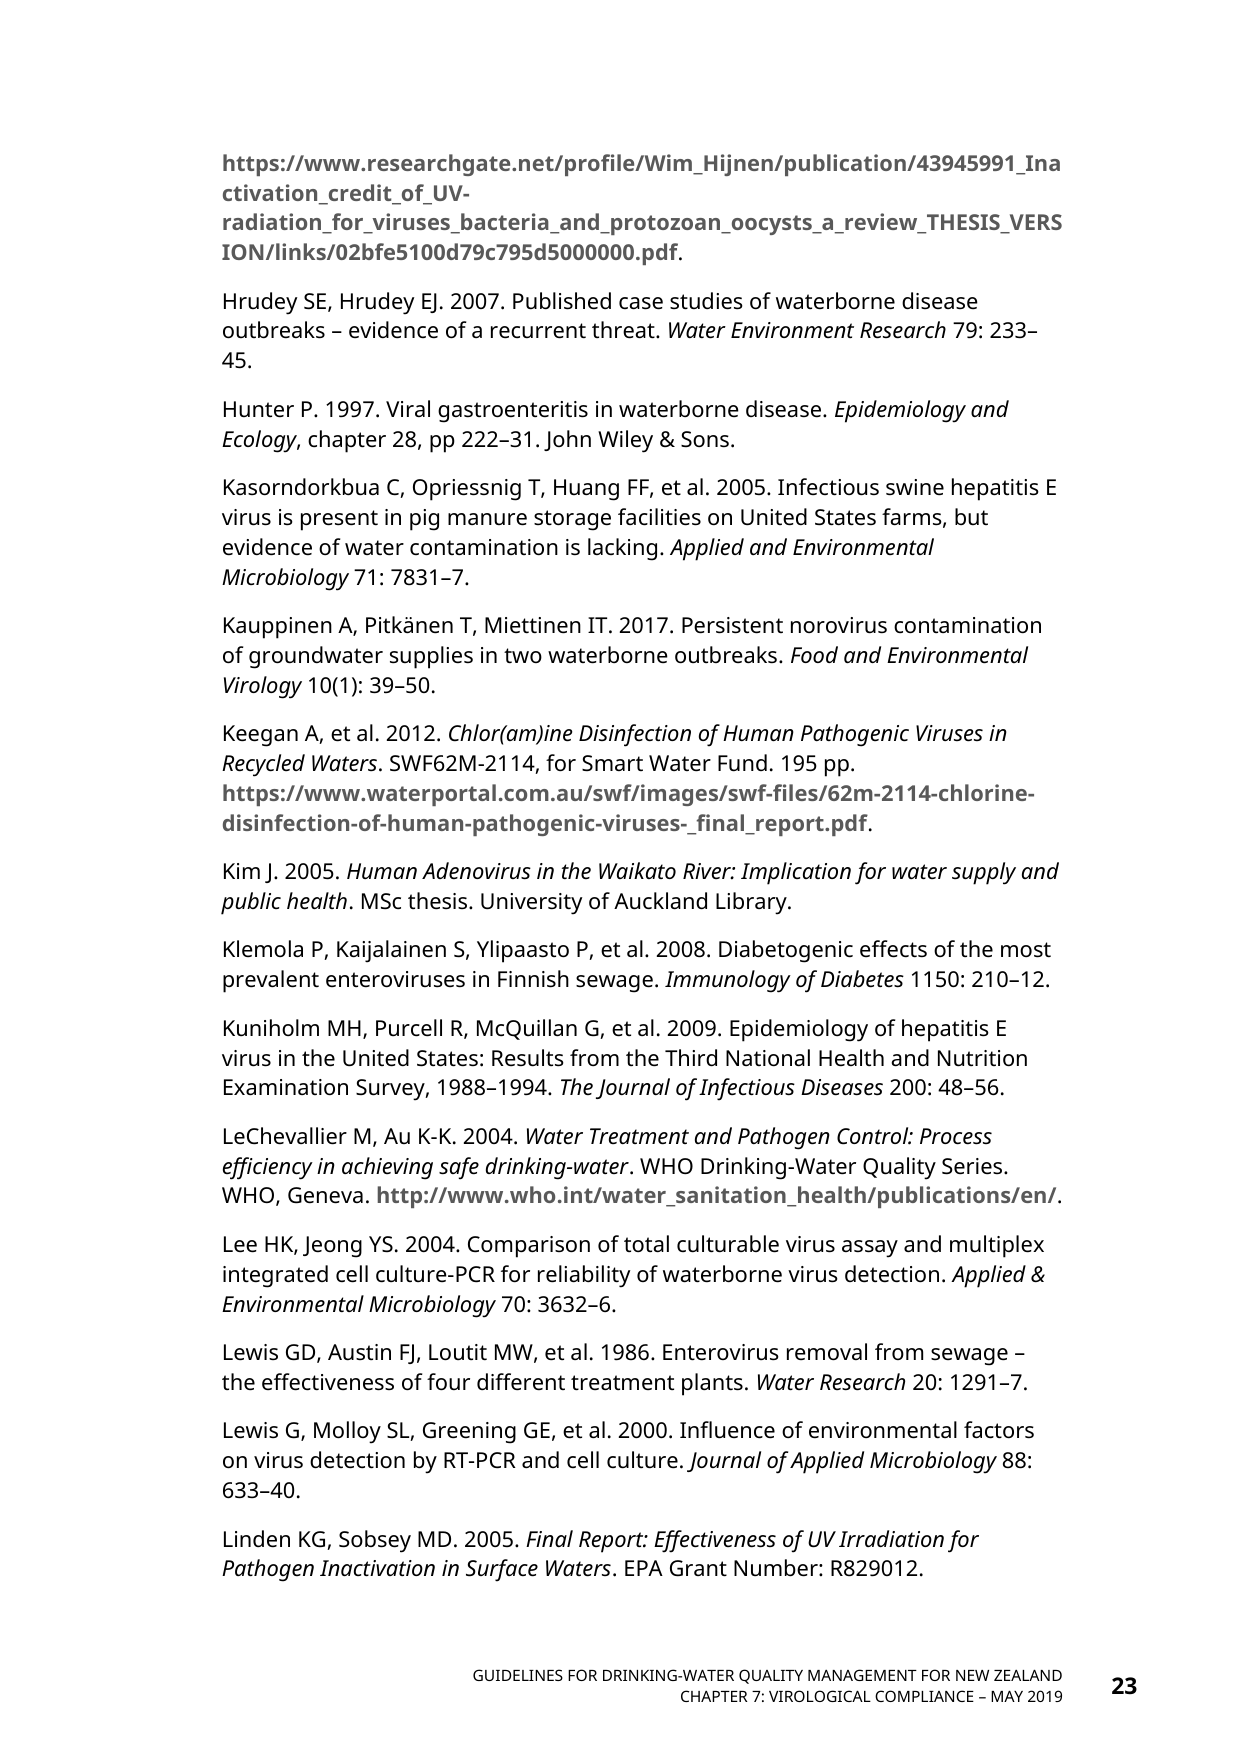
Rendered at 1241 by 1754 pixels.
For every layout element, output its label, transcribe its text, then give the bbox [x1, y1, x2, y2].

text Kasorndorkbua C, Opriessnig T, Huang FF, et al. 2005. Infectious swine hepatitis E virus is present in pig manure storage facilities on United States farms, but evidence of water contamination is lacking. Applied and Environmental Microbiology 71: 7831–7. [222, 472, 1063, 591]
text Kauppinen A, Pitkänen T, Miettinen IT. 2017. Persistent norovirus contamination of groundwater supplies in two waterborne outbreaks. Food and Environmental Virology 10(1): 39–50. [222, 610, 1063, 699]
text Lewis GD, Austin FJ, Loutit MW, et al. 1986. Enterovirus removal from sewage – the effectiveness of four different treatment plants. Water Research 20: 1291–7. [222, 1337, 1063, 1397]
text Kuniholm MH, Purcell R, McQuillan G, et al. 2009. Epidemiology of hepatitis E virus in the United States: Results from the Third National Health and Nutrition Examination Survey, 1988–1994. The Journal of Infectious Diseases 200: 48–56. [222, 1013, 1063, 1102]
text Lee HK, Jeong YS. 2004. Comparison of total culturable virus assay and multiplex integrated cell culture-PCR for reliability of waterborne virus detection. Applied & Environmental Microbiology 70: 3632–6. [222, 1229, 1063, 1318]
text Kim J. 2005. Human Adenovirus in the Waikato River: Implication for water supply and public health. MSc thesis. University of Auckland Library. [222, 856, 1063, 916]
text Klemola P, Kaijalainen S, Ylipaasto P, et al. 2008. Diabetogenic effects of the most prevalent enteroviruses in Finnish sewage. Immunology of Diabetes 1150: 210–12. [222, 934, 1063, 994]
text Lewis G, Molloy SL, Greening GE, et al. 2000. Influence of environmental factors on virus detection by RT-PCR and cell culture. Journal of Applied Microbiology 88: 633–40. [222, 1415, 1063, 1505]
text LeChevallier M, Au K-K. 2004. Water Treatment and Pathogen Control: Process efficiency in achieving safe drinking-water. WHO Drinking-Water Quality Series. WHO, Geneva. http://www.who.int/water_sanitation_health/publications/en/. [222, 1121, 1063, 1210]
text Keegan A, et al. 2012. Chlor(am)ine Disinfection of Human Pathogenic Viruses in Recycled Waters. SWF62M-2114, for Smart Water Fund. 195 pp. https://www.waterportal.com.au/swf/images/swf-files/62m-2114-chlorine-disinfection-of-human-pathogenic-viruses-_final_report.pdf. [222, 718, 1063, 837]
text Hunter P. 1997. Viral gastroenteritis in waterborne disease. Epidemiology and Ecology, chapter 28, pp 222–31. John Wiley & Sons. [222, 394, 1063, 453]
text Hrudey SE, Hrudey EJ. 2007. Published case studies of waterborne disease outbreaks – evidence of a recurrent threat. Water Environment Research 79: 233–45. [222, 286, 1063, 375]
